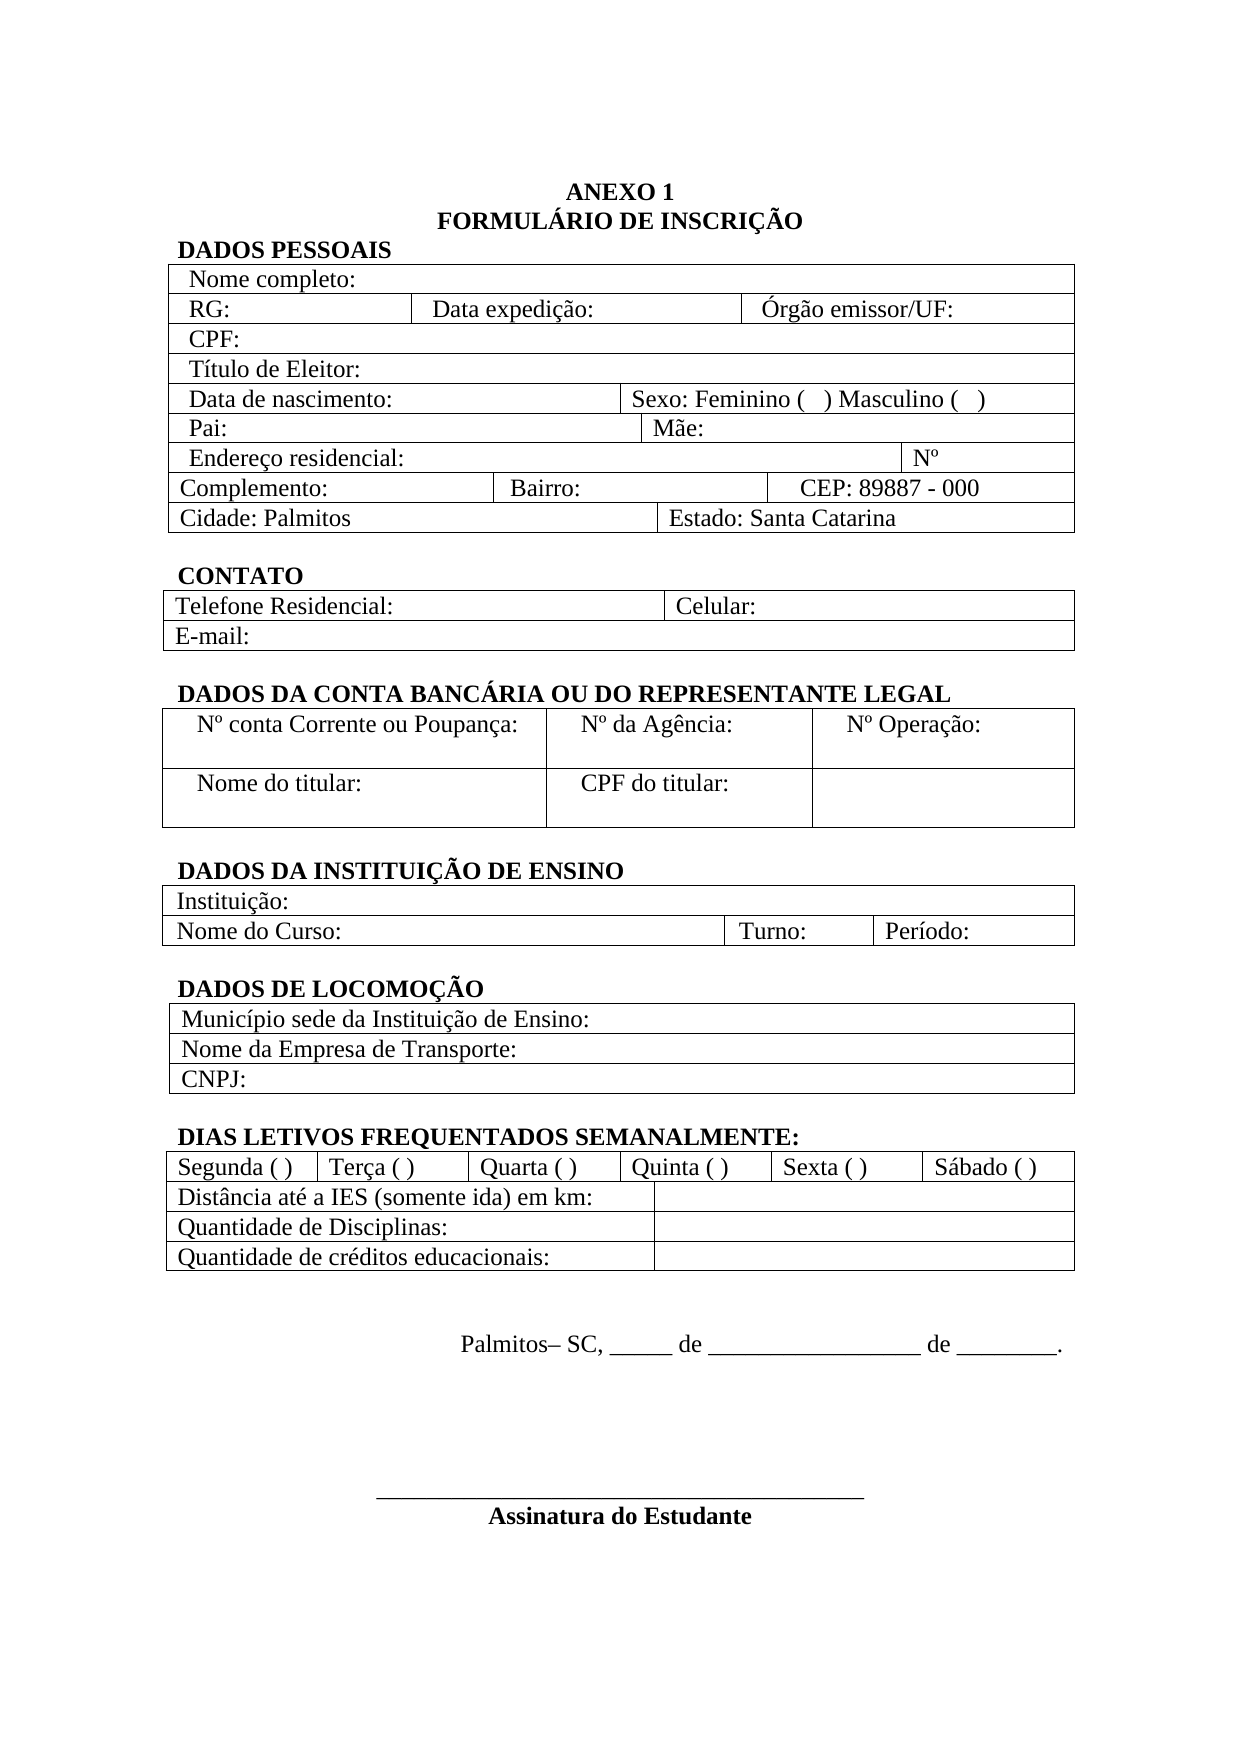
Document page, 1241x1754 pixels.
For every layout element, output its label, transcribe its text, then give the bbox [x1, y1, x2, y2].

table_header Quarta ( ) [469, 1152, 620, 1181]
table_header Instituição: [163, 886, 1074, 915]
table_cell Título de Eleitor: [169, 354, 1074, 383]
text CONTATO [177, 561, 1063, 590]
table_cell [813, 769, 1074, 827]
table_cell Complemento: [169, 473, 493, 502]
text ANEXO 1 [177, 177, 1063, 206]
table_header Nome completo: [169, 265, 1074, 293]
table_cell Mãe: [642, 414, 1074, 442]
table_cell Bairro: [494, 473, 767, 502]
table_header Sábado ( ) [923, 1152, 1074, 1181]
table_cell Quantidade de créditos educacionais: [167, 1242, 654, 1270]
table_cell Data de nascimento: [169, 384, 620, 412]
table_cell Nome do titular: [163, 769, 546, 827]
text _______________________________________ [177, 1473, 1063, 1501]
table_cell [655, 1182, 1074, 1211]
text DADOS PESSOAIS [177, 235, 1063, 263]
table_cell Período: [874, 916, 1074, 945]
table_header Nº da Agência: [547, 709, 812, 767]
table_cell Endereço residencial: [169, 443, 901, 472]
table_cell Cidade: Palmitos [169, 503, 657, 532]
table_header Sexta ( ) [772, 1152, 922, 1181]
text DADOS DE LOCOMOÇÃO [177, 974, 1063, 1003]
table_header Município sede da Instituição de Ensino: [170, 1004, 1074, 1033]
table_cell RG: [169, 294, 411, 323]
table_cell CPF: [169, 324, 1074, 353]
table_cell CPF do titular: [547, 769, 812, 827]
table_cell Turno: [725, 916, 873, 945]
table_cell CEP: 89887 - 000 [768, 473, 1074, 502]
table_header Terça ( ) [318, 1152, 468, 1181]
text Palmitos– SC, _____ de _________________ de ________. [177, 1329, 1063, 1358]
table_header Telefone Residencial: [164, 591, 664, 620]
table_cell E-mail: [164, 621, 1074, 650]
table_cell Sexo: Feminino ( ) Masculino ( ) [621, 384, 1074, 412]
table_cell Pai: [169, 414, 641, 442]
table_header Nº Operação: [813, 709, 1074, 767]
text FORMULÁRIO DE INSCRIÇÃO [177, 206, 1063, 235]
table_header Segunda ( ) [167, 1152, 317, 1181]
table_header Celular: [665, 591, 1074, 620]
table_cell Quantidade de Disciplinas: [167, 1212, 654, 1241]
text DIAS LETIVOS FREQUENTADOS SEMANALMENTE: [177, 1122, 1063, 1151]
table_cell Nome do Curso: [163, 916, 724, 945]
text DADOS DA INSTITUIÇÃO DE ENSINO [177, 856, 1063, 885]
table_cell Distância até a IES (somente ida) em km: [167, 1182, 654, 1211]
table_cell Órgão emissor/UF: [742, 294, 1074, 323]
table_header Nº conta Corrente ou Poupança: [163, 709, 546, 767]
table_header Quinta ( ) [621, 1152, 771, 1181]
table_cell Estado: Santa Catarina [658, 503, 1074, 532]
text Assinatura do Estudante [177, 1501, 1063, 1530]
table_cell Nome da Empresa de Transporte: [170, 1034, 1074, 1063]
table_cell [655, 1242, 1074, 1270]
table_cell CNPJ: [170, 1064, 1074, 1093]
table_cell Data expedição: [412, 294, 741, 323]
text DADOS DA CONTA BANCÁRIA OU DO REPRESENTANTE LEGAL [177, 679, 1063, 708]
table_cell [655, 1212, 1074, 1241]
table_cell Nº [902, 443, 1074, 472]
